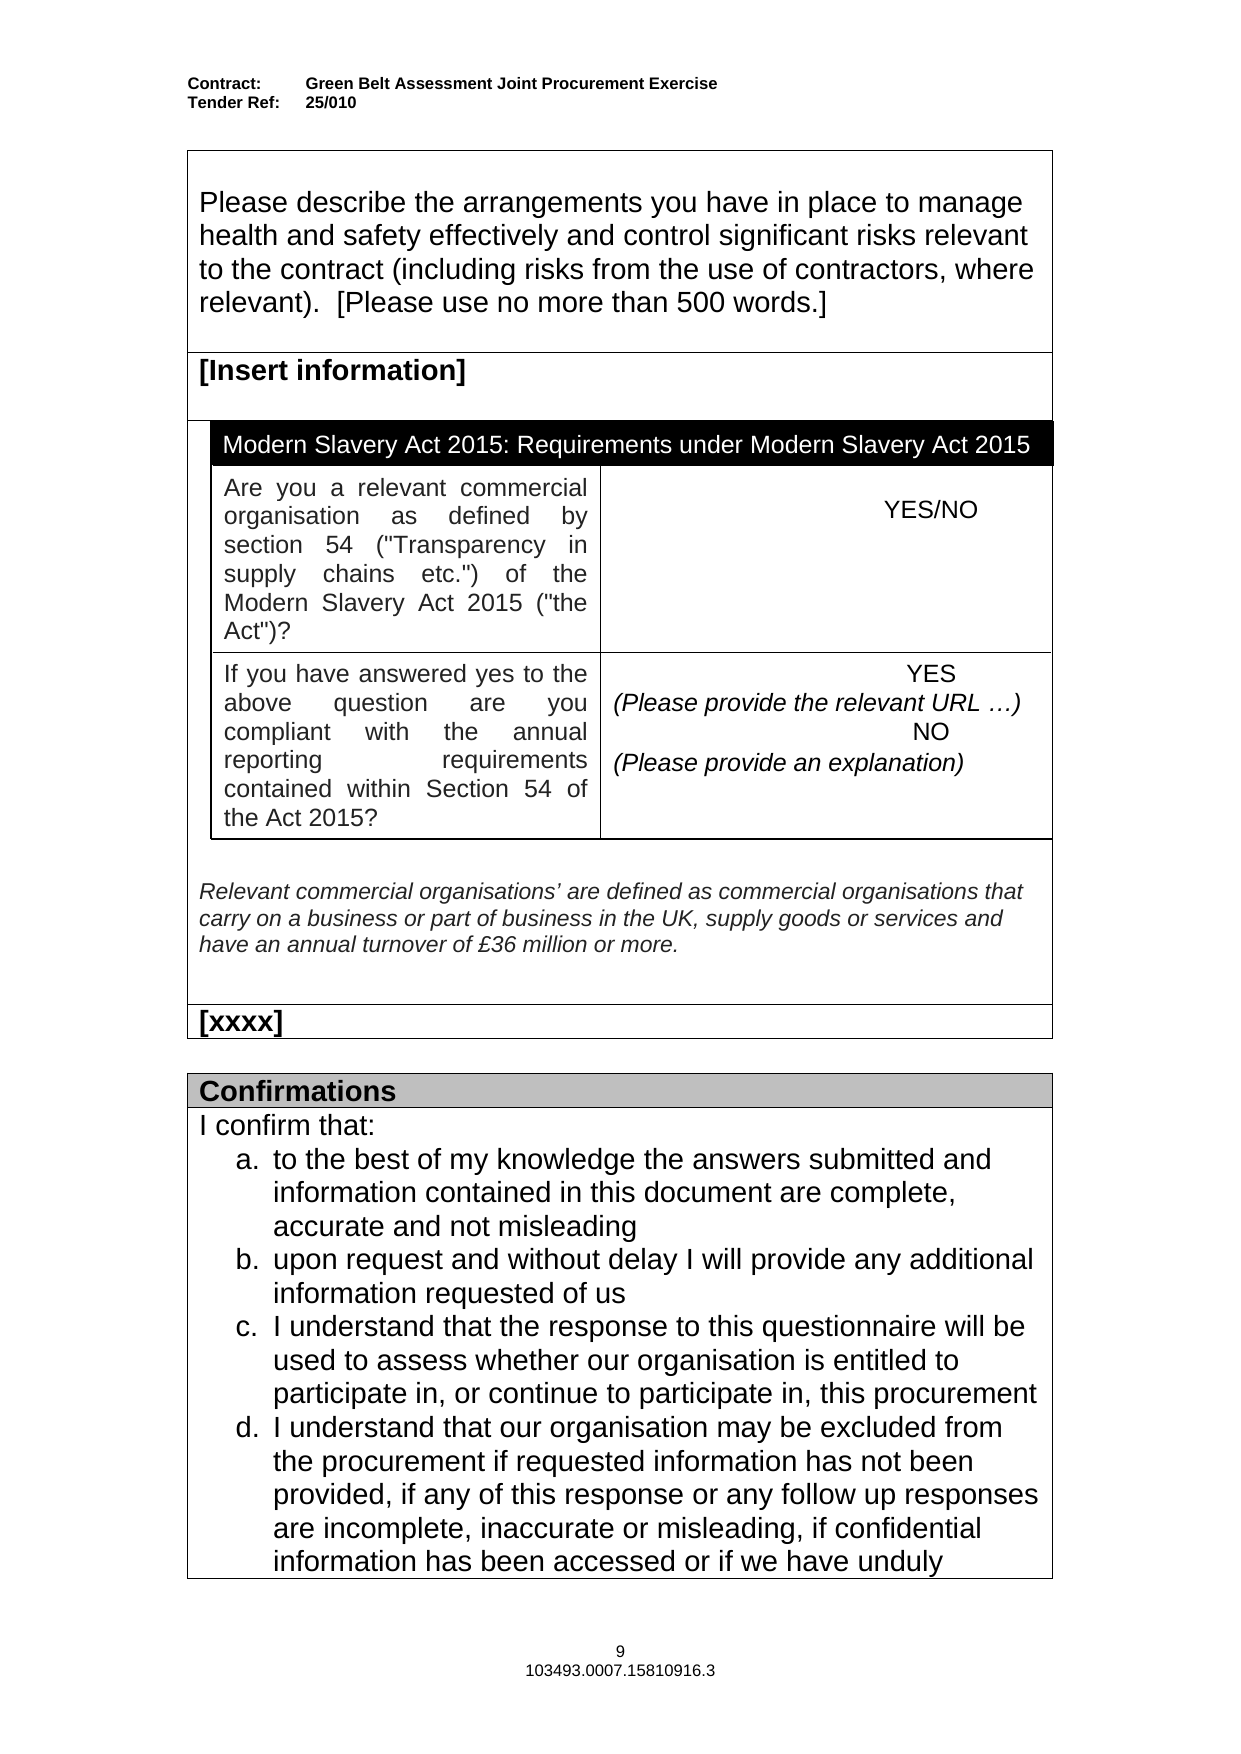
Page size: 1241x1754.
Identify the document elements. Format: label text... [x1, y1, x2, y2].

table_header Confirmations [188, 1074, 1052, 1107]
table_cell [188, 1108, 1052, 1578]
table_cell [xxxx] [188, 1005, 1052, 1038]
table_cell Relevant commercial organisations’ are defined as commercial organisations that carry on a business or part of business in the UK, supply goods or services and have an annual turnover of £36 million or more. [188, 421, 1052, 1003]
table_cell [Insert information] [188, 353, 1052, 420]
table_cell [188, 151, 1052, 352]
